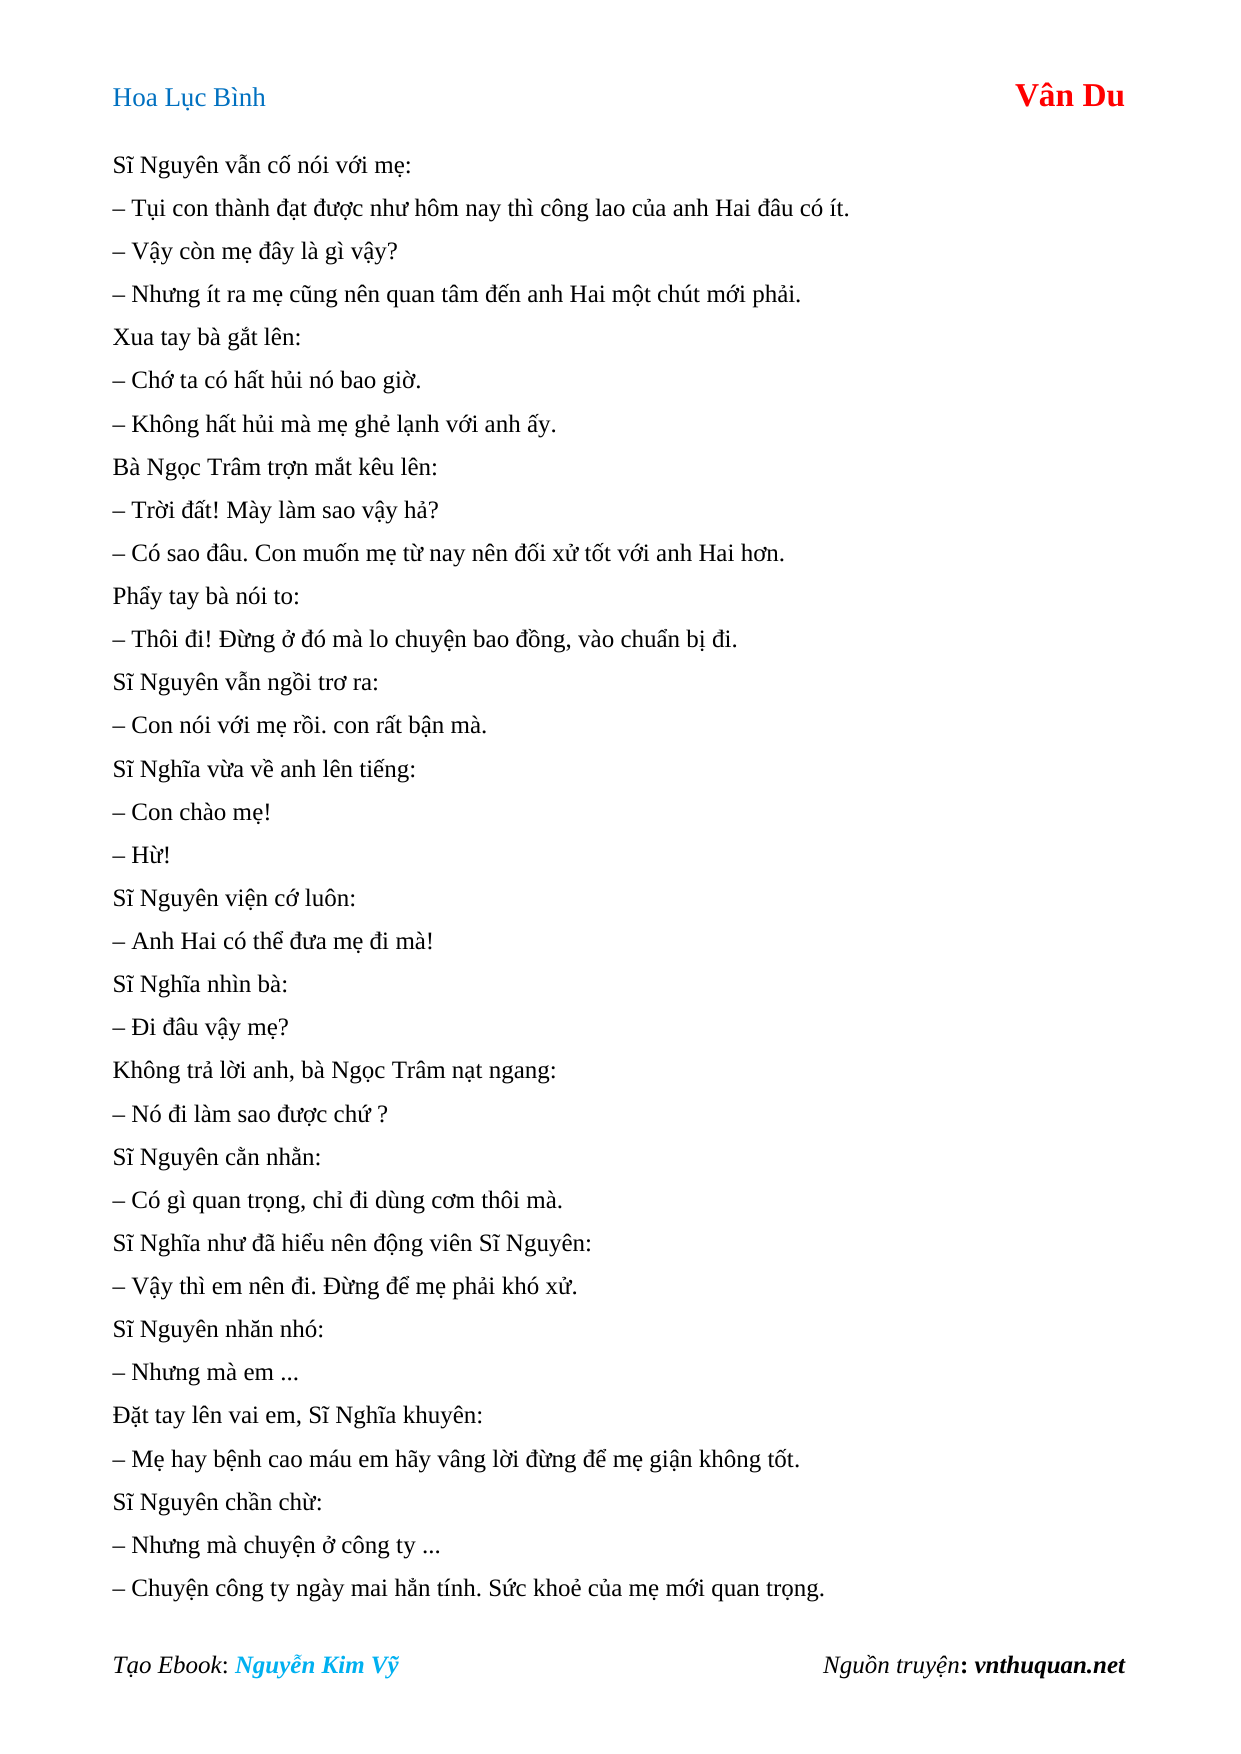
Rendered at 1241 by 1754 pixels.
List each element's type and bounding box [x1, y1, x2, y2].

text [112, 150, 1128, 1602]
